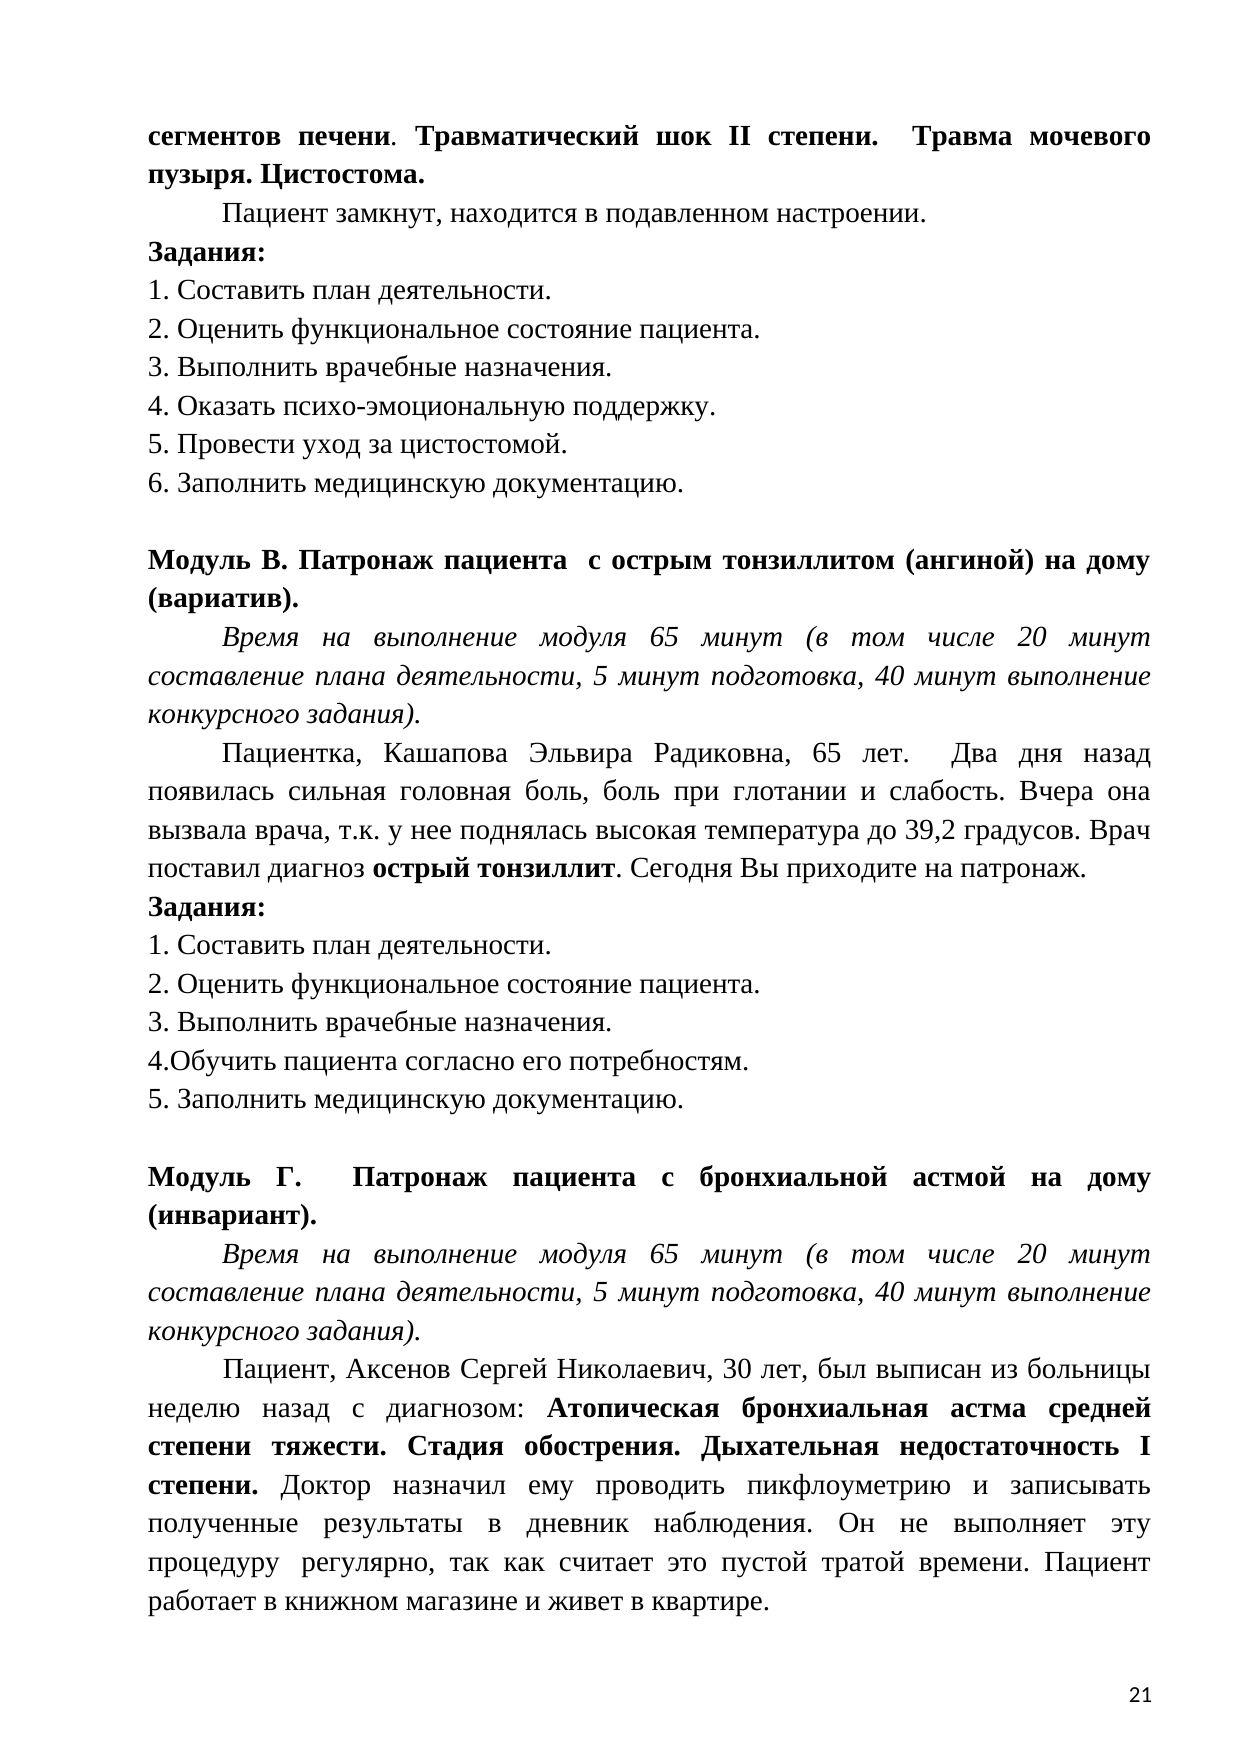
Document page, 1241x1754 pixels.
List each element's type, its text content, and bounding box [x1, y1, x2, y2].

text Задания: [148, 234, 1152, 267]
text Пациентка, Кашапова Эльвира Радиковна, 65 лет. Два дня назад появилась сильная головная боль, боль при глотании и слабость. Вчера она вызвала врача, т.к. у нее поднялась высокая температура до 39,2 градусов. Врач поставил диагноз острый тонзиллит. Сегодня Вы приходите на патронаж. [148, 735, 1152, 884]
text 2. Оценить функциональное состояние пациента. [148, 311, 1152, 344]
text 5. Провести уход за цистостомой. [148, 426, 1152, 460]
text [148, 118, 1152, 190]
text 3. Выполнить врачебные назначения. [148, 349, 1152, 383]
text Модуль В. Патронаж пациента с острым тонзиллитом (ангиной) на дому (вариатив). [148, 542, 1152, 614]
text Задания: [148, 889, 1152, 922]
text 3. Выполнить врачебные назначения. [148, 1004, 1152, 1038]
text Пациент, Аксенов Сергей Николаевич, 30 лет, был выписан из больницы неделю назад с диагнозом: Атопическая бронхиальная астма средней степени тяжести. Стадия обострения. Дыхательная недостаточность I степени. Доктор назначил ему проводить пикфлоуметрию и записывать полученные результаты в дневник наблюдения. Он не выполняет эту процедуру регулярно, так как считает это пустой тратой времени. Пациент работает в книжном магазине и живет в квартире. [148, 1351, 1152, 1616]
text 2. Оценить функциональное состояние пациента. [148, 966, 1152, 999]
text 1. Составить план деятельности. [148, 927, 1152, 961]
text 6. Заполнить медицинскую документацию. [148, 465, 1152, 498]
text 1. Составить план деятельности. [148, 272, 1152, 306]
text 4. Оказать психо-эмоциональную поддержку. [148, 388, 1152, 421]
text Время на выполнение модуля 65 минут (в том числе 20 минут составление плана деятельности, 5 минут подготовка, 40 минут выполнение конкурсного задания). [148, 619, 1152, 730]
text Пациент замкнут, находится в подавленном настроении. [148, 195, 1152, 229]
text 5. Заполнить медицинскую документацию. [148, 1082, 1152, 1115]
text Время на выполнение модуля 65 минут (в том числе 20 минут составление плана деятельности, 5 минут подготовка, 40 минут выполнение конкурсного задания). [148, 1236, 1152, 1346]
text 4.Обучить пациента согласно его потребностям. [148, 1043, 1152, 1077]
text Модуль Г. Патронаж пациента с бронхиальной астмой на дому (инвариант). [148, 1159, 1152, 1231]
